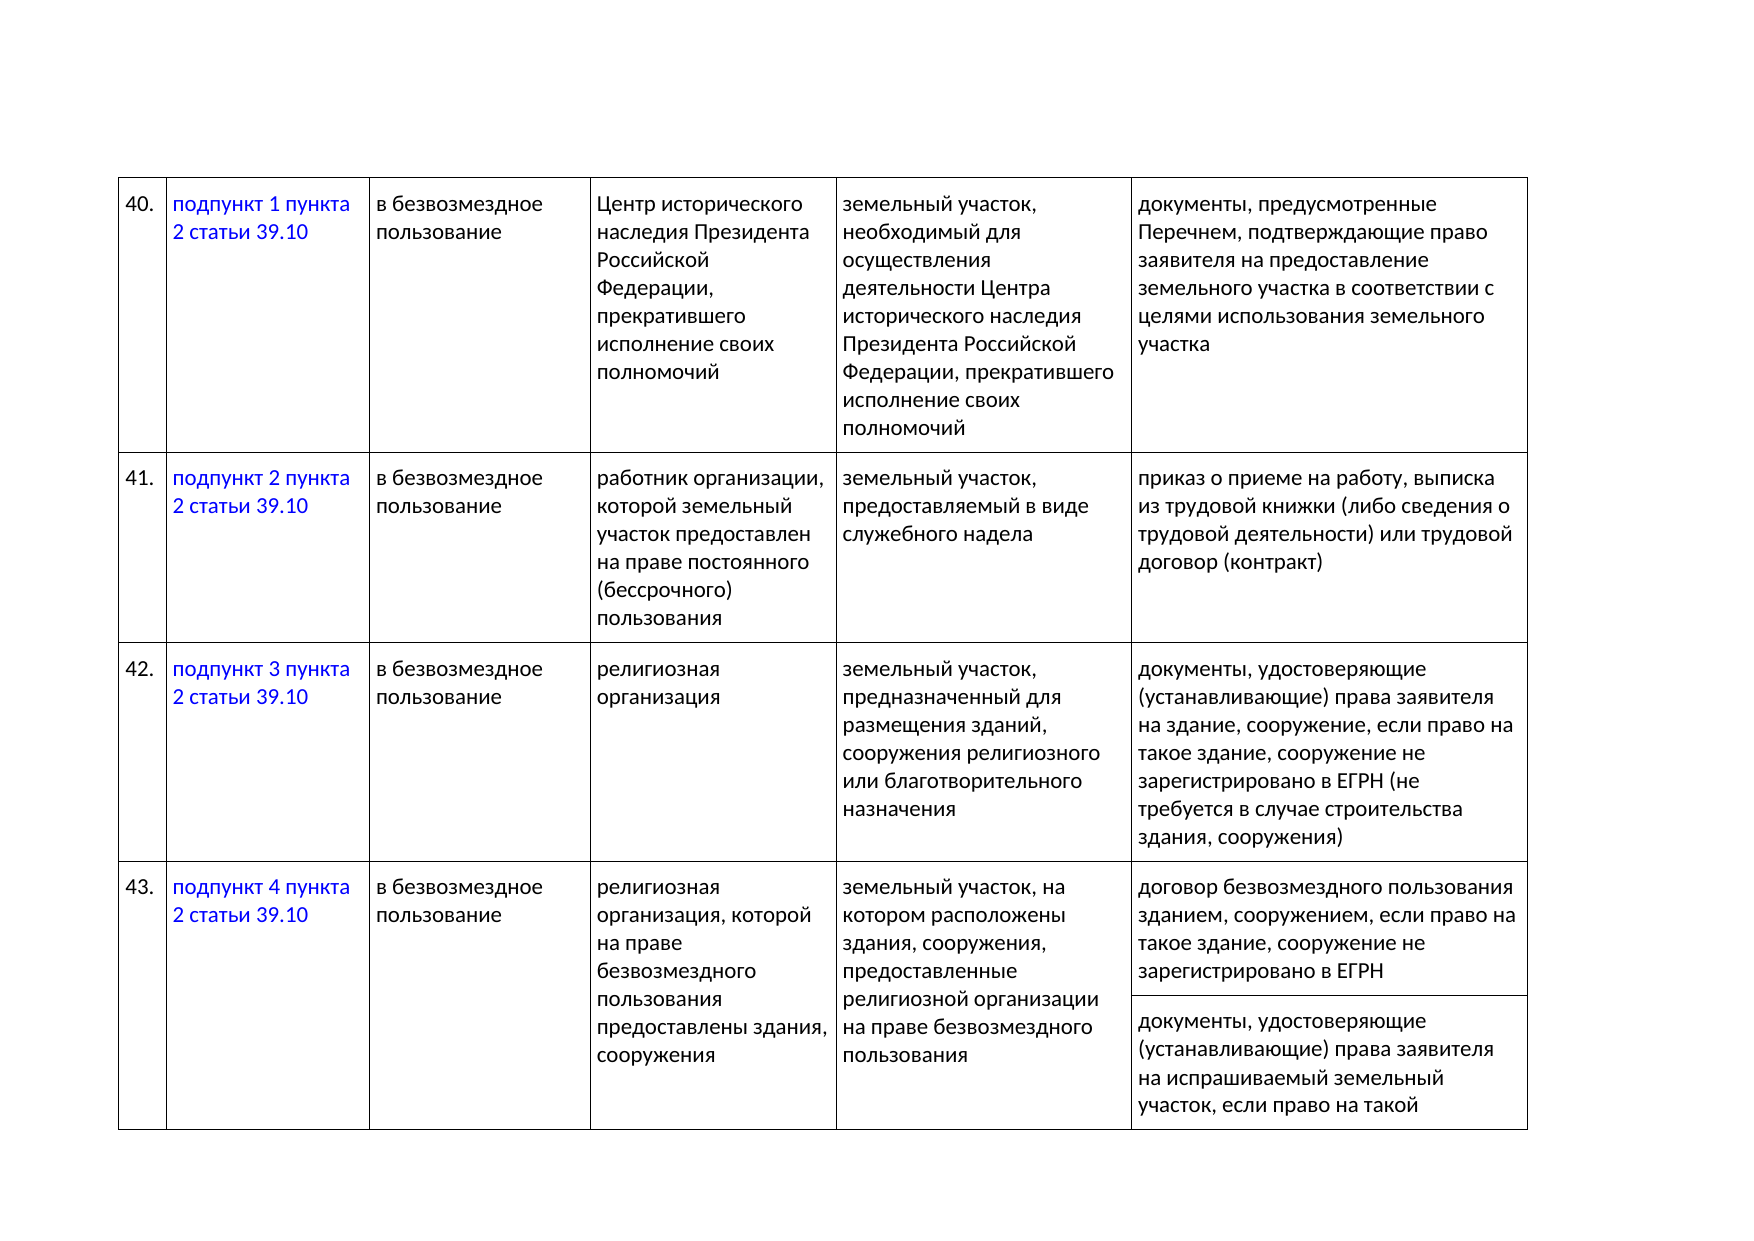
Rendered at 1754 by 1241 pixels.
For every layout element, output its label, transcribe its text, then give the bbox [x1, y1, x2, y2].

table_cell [167, 178, 369, 452]
table_cell 41. [119, 453, 166, 642]
table_cell в безвозмездное пользование [370, 862, 590, 1129]
table_cell 40. [119, 178, 166, 452]
table_cell подпункт 2 пункта 2 статьи 39.10 [167, 453, 369, 642]
table_cell Центр исторического наследия Президента Российской Федерации, прекратившего исполнение своих полномочий [591, 178, 836, 452]
table_cell подпункт 3 пункта 2 статьи 39.10 [167, 643, 369, 861]
table_cell религиозная организация, которой на праве безвозмездного пользования предоставлены здания, сооружения [591, 862, 836, 1129]
table_cell в безвозмездное пользование [370, 643, 590, 861]
table_cell 42. [119, 643, 166, 861]
table_cell 43. [119, 862, 166, 1129]
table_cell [1132, 996, 1527, 1129]
table_cell в безвозмездное пользование [370, 453, 590, 642]
table_cell подпункт 4 пункта 2 статьи 39.10 [167, 862, 369, 1129]
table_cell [1132, 178, 1527, 452]
table_cell религиозная организация [591, 643, 836, 861]
table_cell земельный участок, на котором расположены здания, сооружения, предоставленные религиозной организации на праве безвозмездного пользования [837, 862, 1131, 1129]
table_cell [370, 178, 590, 452]
table_cell приказ о приеме на работу, выписка из трудовой книжки (либо сведения о трудовой деятельности) или трудовой договор (контракт) [1132, 453, 1527, 642]
table_cell договор безвозмездного пользования зданием, сооружением, если право на такое здание, сооружение не зарегистрировано в ЕГРН [1132, 862, 1527, 995]
table_cell работник организации, которой земельный участок предоставлен на праве постоянного (бессрочного) пользования [591, 453, 836, 642]
table_cell документы, удостоверяющие (устанавливающие) права заявителя на здание, сооружение, если право на такое здание, сооружение не зарегистрировано в ЕГРН (не требуется в случае строительства здания, сооружения) [1132, 643, 1527, 861]
table_cell земельный участок, предоставляемый в виде служебного надела [837, 453, 1131, 642]
table_cell земельный участок, необходимый для осуществления деятельности Центра исторического наследия Президента Российской Федерации, прекратившего исполнение своих полномочий [837, 178, 1131, 452]
table_cell земельный участок, предназначенный для размещения зданий, сооружения религиозного или благотворительного назначения [837, 643, 1131, 861]
